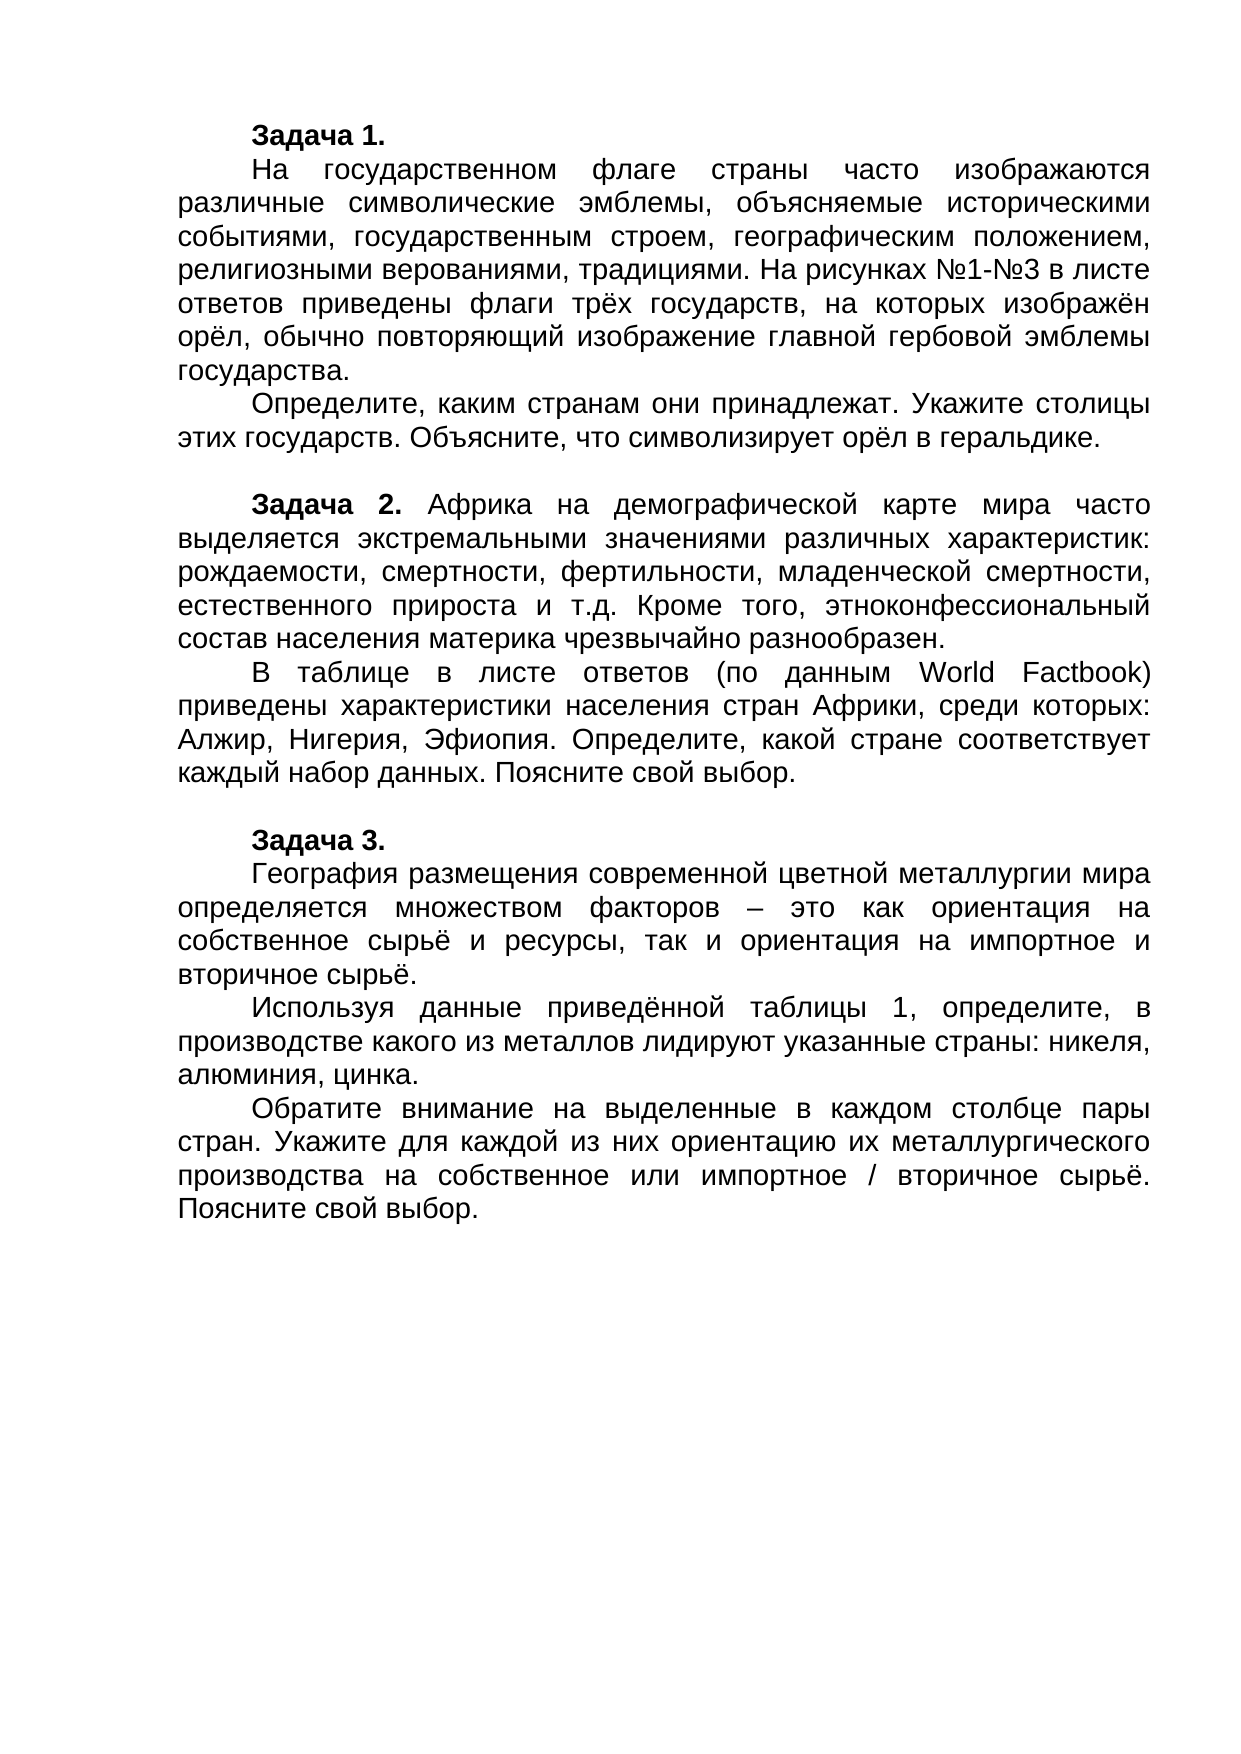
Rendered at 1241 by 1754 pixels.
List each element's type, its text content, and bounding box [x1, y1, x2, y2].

text Задача 2. Африка на демографической карте мира часто выделяется экстремальными значениями различных характеристик: рождаемости, смертности, фертильности, младенческой смертности, естественного прироста и т.д. Кроме того, этноконфессиональный состав населения материка чрезвычайно разнообразен. [177, 487, 1152, 655]
text Задача 3. [177, 822, 1152, 856]
text География размещения современной цветной металлургии мира определяется множеством факторов – это как ориентация на собственное сырьё и ресурсы, так и ориентация на импортное и вторичное сырьё. [177, 856, 1152, 990]
text Задача 1. [177, 118, 1152, 152]
text На государственном флаге страны часто изображаются различные символические эмблемы, объясняемые историческими событиями, государственным строем, географическим положением, религиозными верованиями, традициями. На рисунках №1-№3 в листе ответов приведены флаги трёх государств, на которых изображён орёл, обычно повторяющий изображение главной гербовой эмблемы государства. [177, 152, 1152, 386]
text Определите, каким странам они принадлежат. Укажите столицы этих государств. Объясните, что символизирует орёл в геральдике. [177, 386, 1152, 453]
text Используя данные приведённой таблицы 1, определите, в производстве какого из металлов лидируют указанные страны: никеля, алюминия, цинка. [177, 990, 1152, 1091]
text Обратите внимание на выделенные в каждом столбце пары стран. Укажите для каждой из них ориентацию их металлургического производства на собственное или импортное / вторичное сырьё. Поясните свой выбор. [177, 1091, 1152, 1225]
text В таблице в листе ответов (по данным World Factbook) приведены характеристики населения стран Африки, среди которых: Алжир, Нигерия, Эфиопия. Определите, какой стране соответствует каждый набор данных. Поясните свой выбор. [177, 655, 1152, 789]
